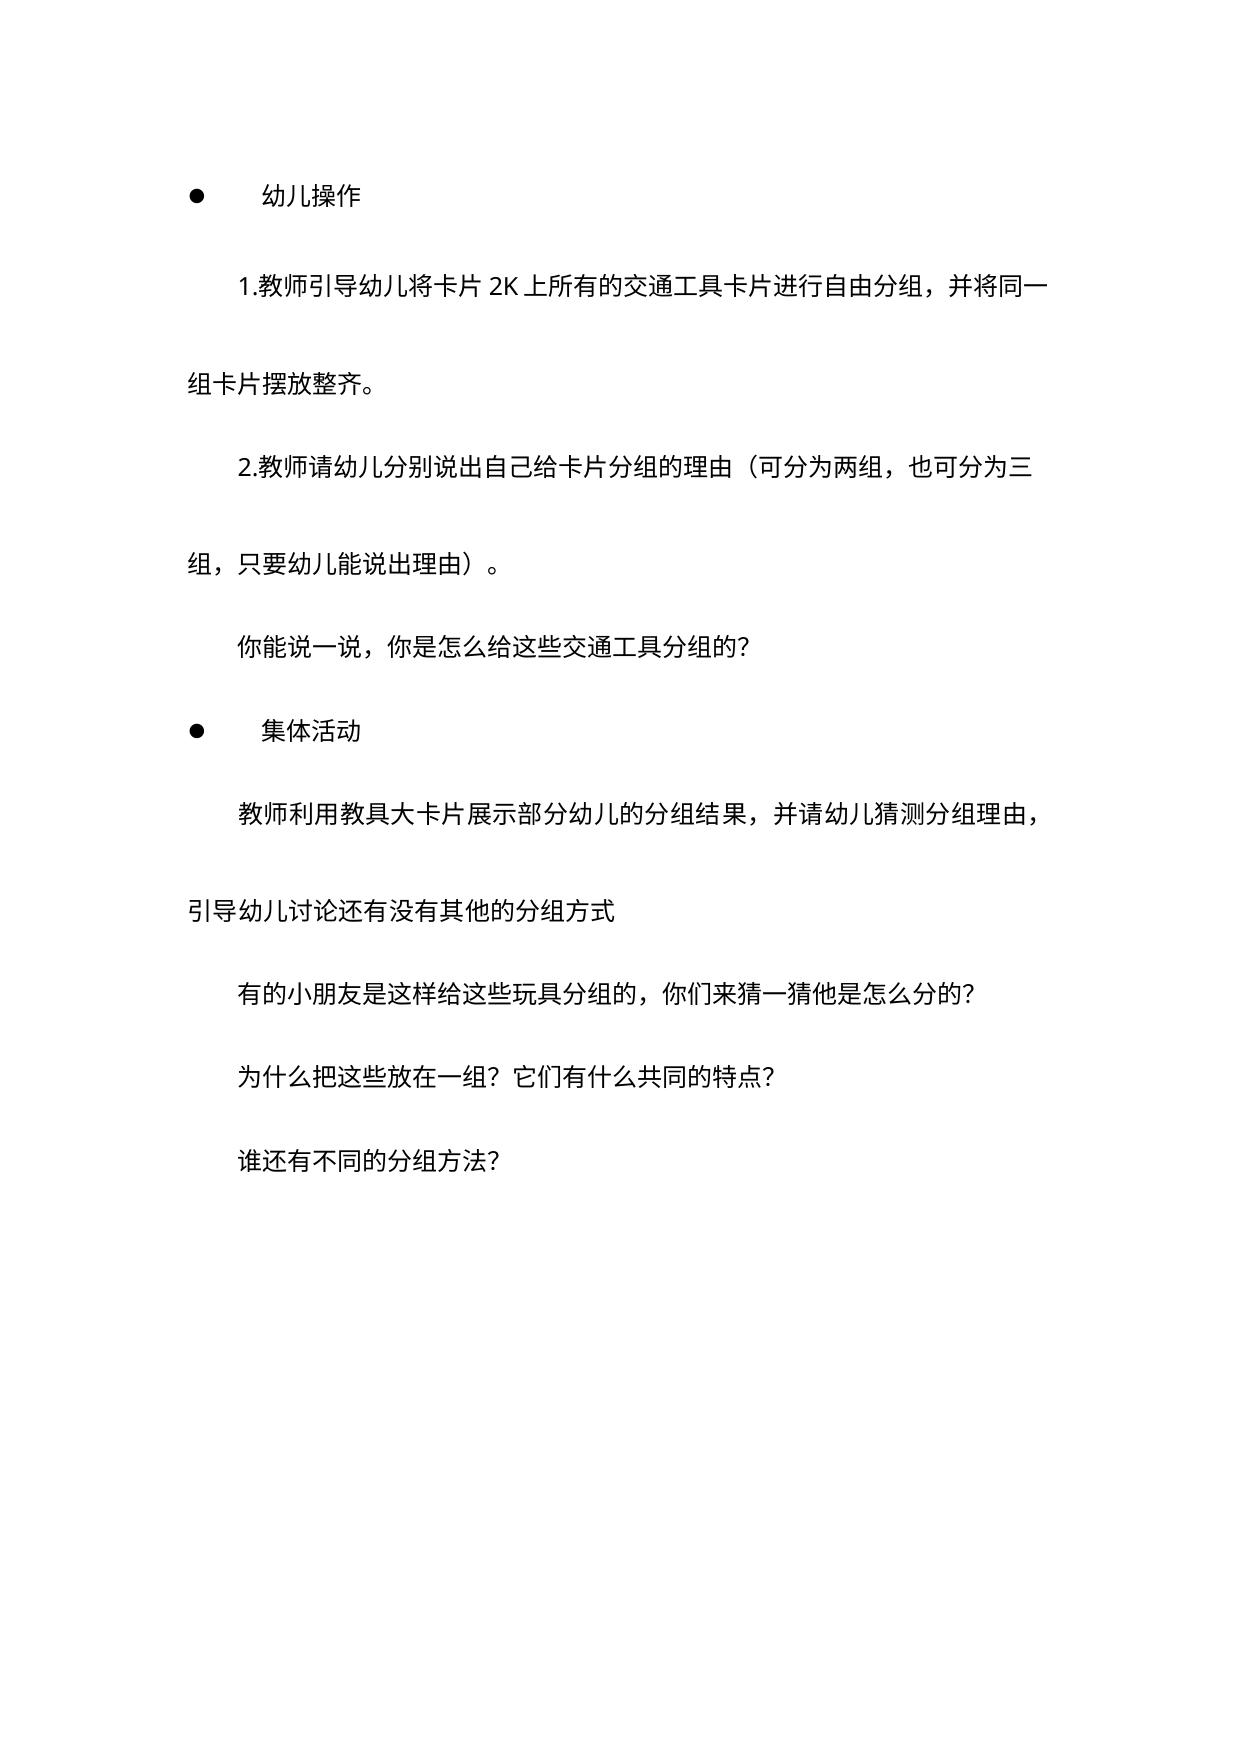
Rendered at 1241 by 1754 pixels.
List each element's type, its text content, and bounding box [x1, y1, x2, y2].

text 你能说一说，你是怎么给这些交通工具分组的？ [187, 613, 1053, 678]
text 1.教师引导幼儿将卡片2K上所有的交通工具卡片进行自由分组，并将同一组卡片摆放整齐。 [187, 252, 1052, 415]
text 有的小朋友是这样给这些玩具分组的，你们来猜一猜他是怎么分的？ [187, 960, 1053, 1025]
text 为什么把这些放在一组？它们有什么共同的特点？ [187, 1043, 1053, 1108]
text 谁还有不同的分组方法？ [187, 1127, 1053, 1192]
list 幼儿操作 [187, 162, 1053, 227]
text 2.教师请幼儿分别说出自己给卡片分组的理由（可分为两组，也可分为三组，只要幼儿能说出理由）。 [187, 433, 1052, 595]
text 教师利用教具大卡片展示部分幼儿的分组结果，并请幼儿猜测分组理由，引导幼儿讨论还有没有其他的分组方式 [187, 780, 1053, 942]
list 集体活动 [187, 697, 1053, 762]
